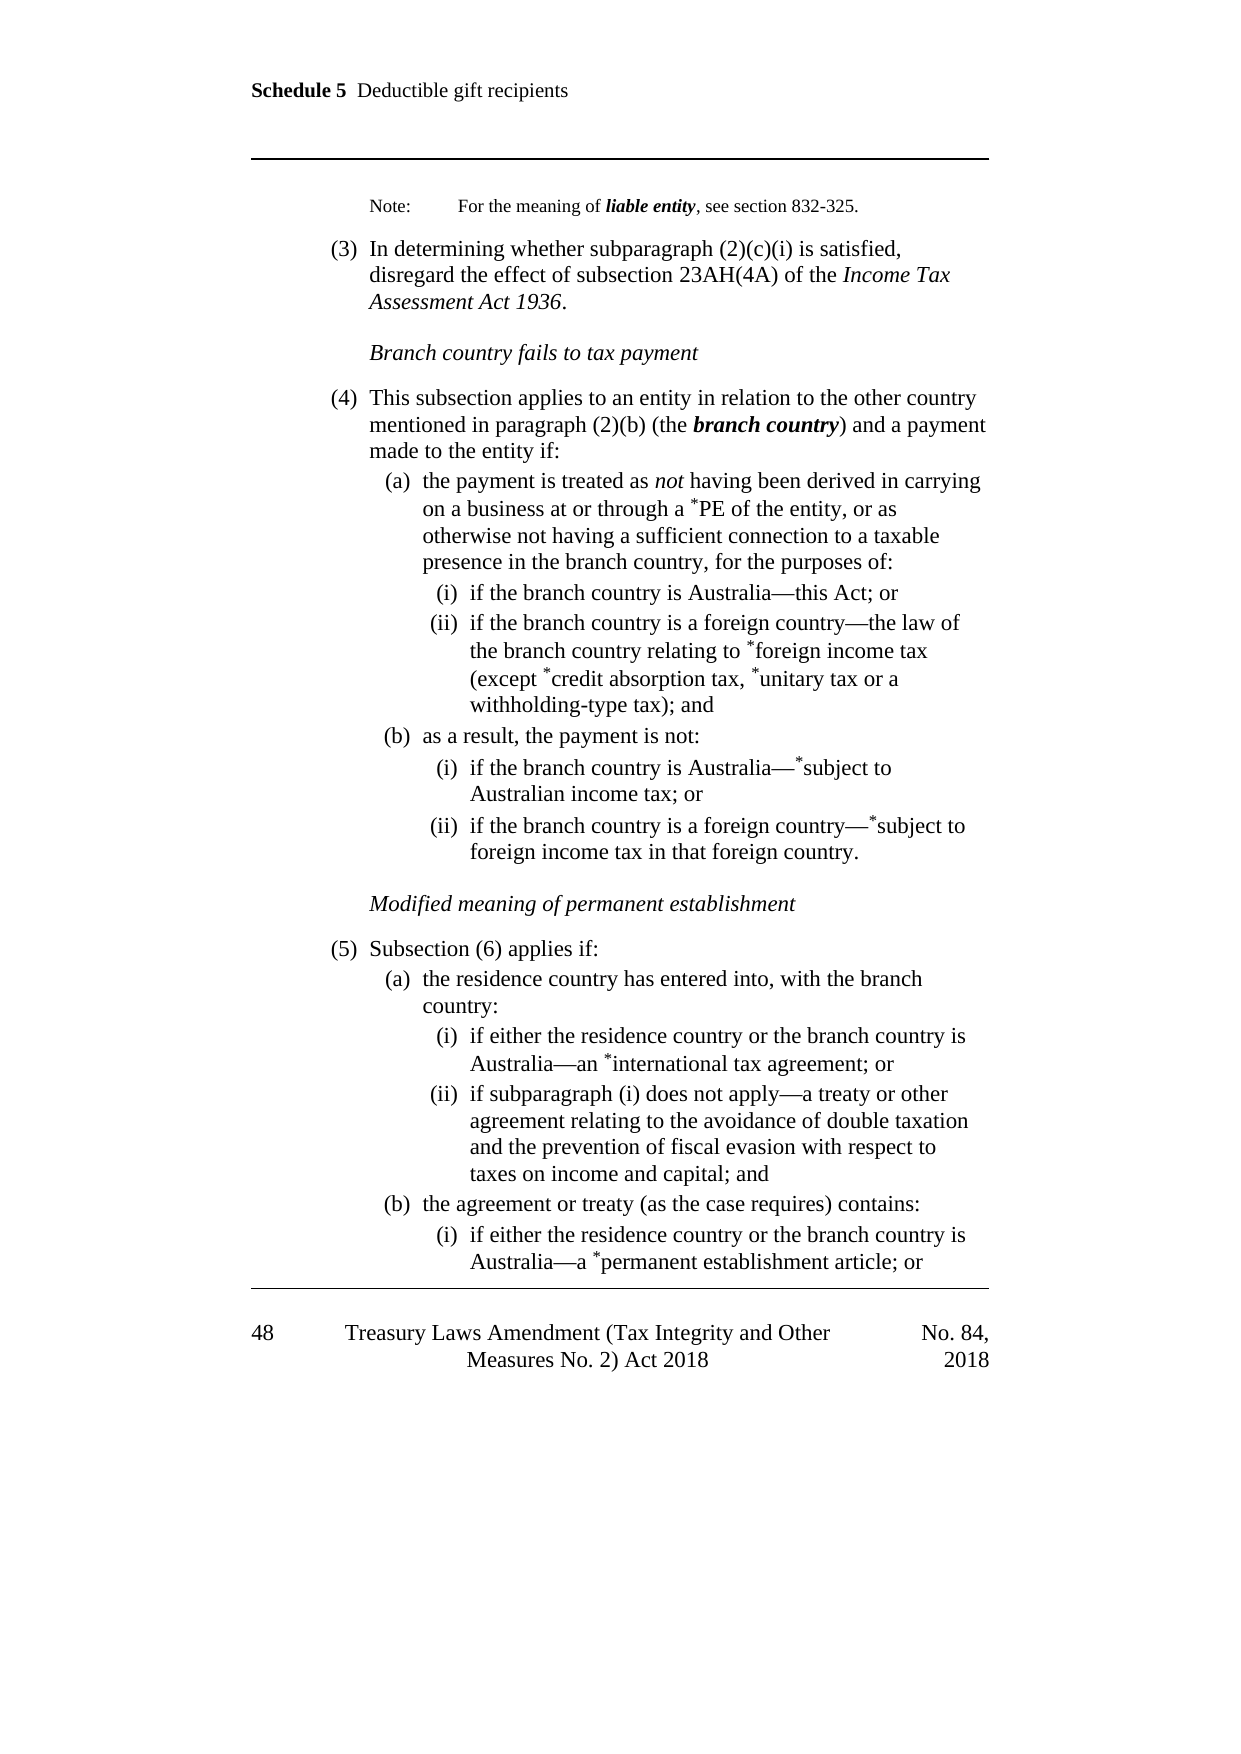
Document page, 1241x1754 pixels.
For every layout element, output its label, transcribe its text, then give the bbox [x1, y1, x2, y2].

text Note: For the meaning of liable entity, see section 832-325. [369, 195, 989, 216]
text (a) the payment is treated as not having been derived in carrying on a business at or through a *PE of the entity, or as otherwise not having a sufficient connection to a taxable presence in the branch country, for the purposes of: [251, 468, 989, 574]
text (i) if either the residence country or the branch country is Australia—a *permanent establishment article; or [251, 1221, 989, 1275]
text (ii) if the branch country is a foreign country—the law of the branch country relating to *foreign income tax (except *credit absorption tax, *unitary tax or a withholding-type tax); and [251, 609, 989, 717]
text Modified meaning of permanent establishment [369, 890, 989, 916]
text (i) if the branch country is Australia—*subject to Australian income tax; or [251, 752, 989, 806]
text Branch country fails to tax payment [369, 339, 989, 366]
text (ii) if the branch country is a foreign country—*subject to foreign income tax in that foreign country. [251, 811, 989, 865]
text (i) if either the residence country or the branch country is Australia—an *international tax agreement; or [251, 1022, 989, 1076]
text (3) In determining whether subparagraph (2)(c)(i) is satisfied, disregard the effect of subsection 23AH(4A) of the Income Tax Assessment Act 1936. [251, 235, 989, 314]
text (5) Subsection (6) applies if: [251, 935, 989, 961]
text (ii) if subparagraph (i) does not apply—a treaty or other agreement relating to the avoidance of double taxation and the prevention of fiscal evasion with respect to taxes on income and capital; and [251, 1081, 989, 1186]
text (i) if the branch country is Australia—this Act; or [251, 579, 989, 605]
text (4) This subsection applies to an entity in relation to the other country mentioned in paragraph (2)(b) (the branch country) and a payment made to the entity if: [251, 384, 989, 463]
text (b) as a result, the payment is not: [251, 722, 989, 748]
text (b) the agreement or treaty (as the case requires) contains: [251, 1190, 989, 1216]
text (a) the residence country has entered into, with the branch country: [251, 965, 989, 1018]
